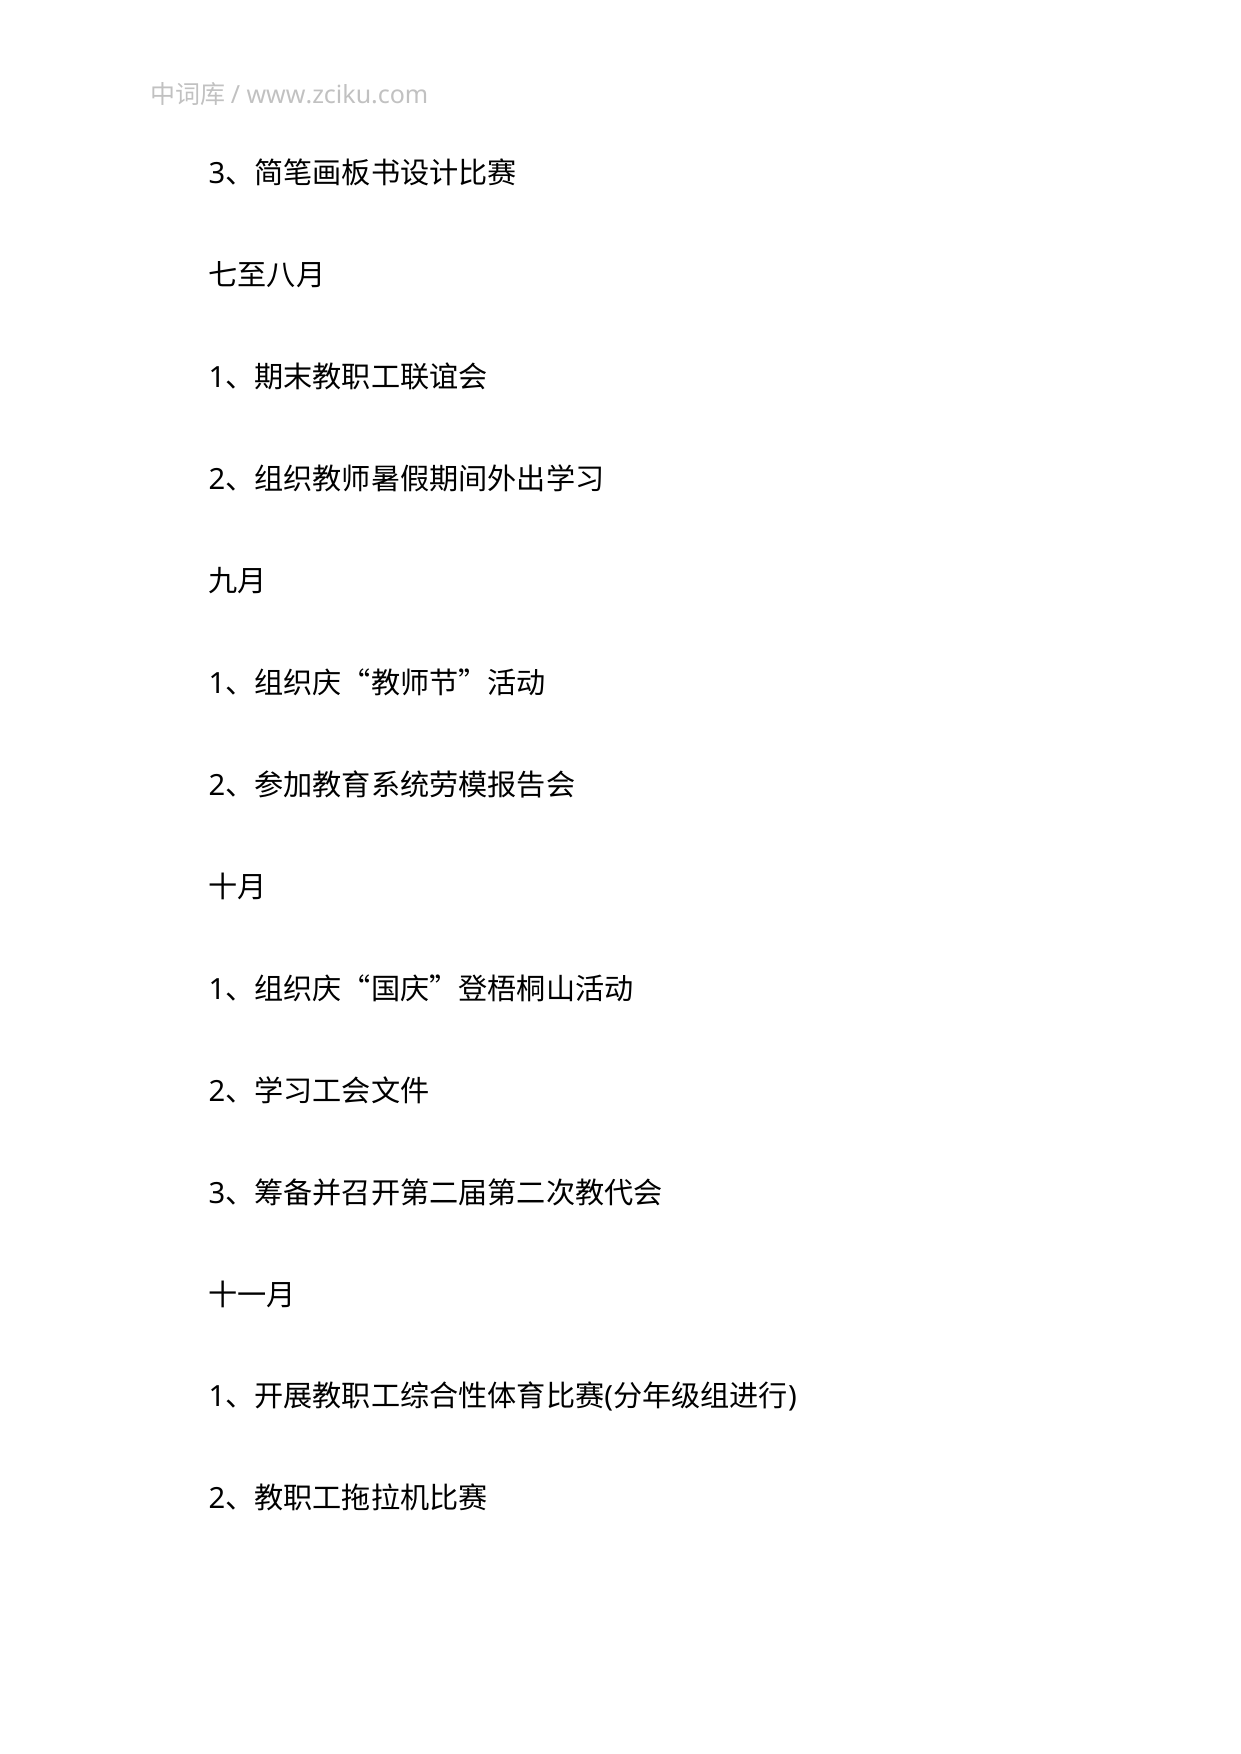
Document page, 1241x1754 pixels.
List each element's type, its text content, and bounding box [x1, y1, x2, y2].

text 2、参加教育系统劳模报告会 [150, 761, 1090, 804]
text 2、教职工拖拉机比赛 [150, 1475, 1090, 1517]
text 1、组织庆“国庆”登梧桐山活动 [150, 965, 1090, 1008]
text 1、开展教职工综合性体育比赛(分年级组进行) [150, 1373, 1090, 1415]
text 七至八月 [150, 252, 1090, 294]
text 3、筹备并召开第二届第二次教代会 [150, 1169, 1090, 1212]
text 九月 [150, 558, 1090, 600]
text 十月 [150, 863, 1090, 906]
text 十一月 [150, 1271, 1090, 1313]
text 3、简笔画板书设计比赛 [150, 150, 1090, 192]
text 1、期末教职工联谊会 [150, 354, 1090, 396]
text 2、组织教师暑假期间外出学习 [150, 456, 1090, 498]
text 1、组织庆“教师节”活动 [150, 659, 1090, 702]
text 2、学习工会文件 [150, 1067, 1090, 1109]
